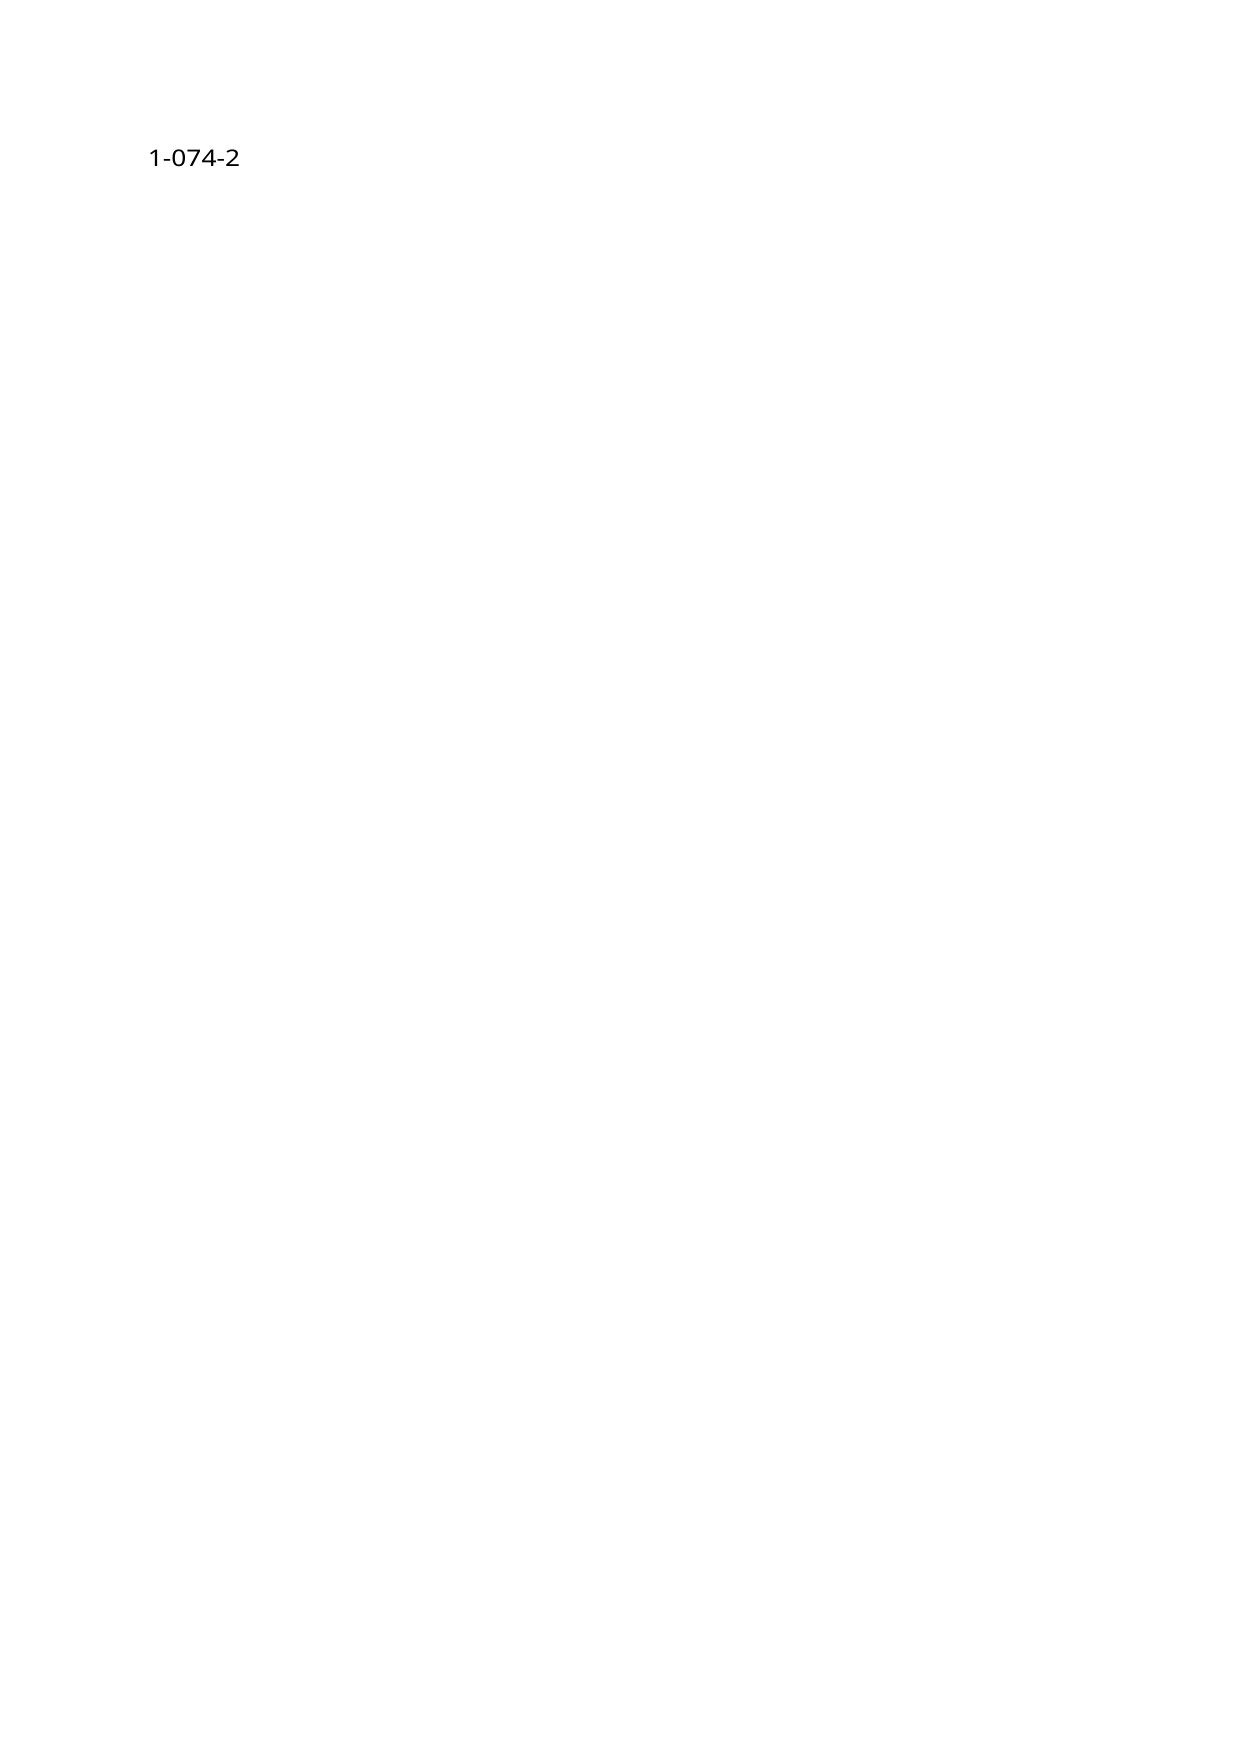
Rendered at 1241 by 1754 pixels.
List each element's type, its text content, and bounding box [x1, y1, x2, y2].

text 1-074-2 [148, 142, 1105, 173]
